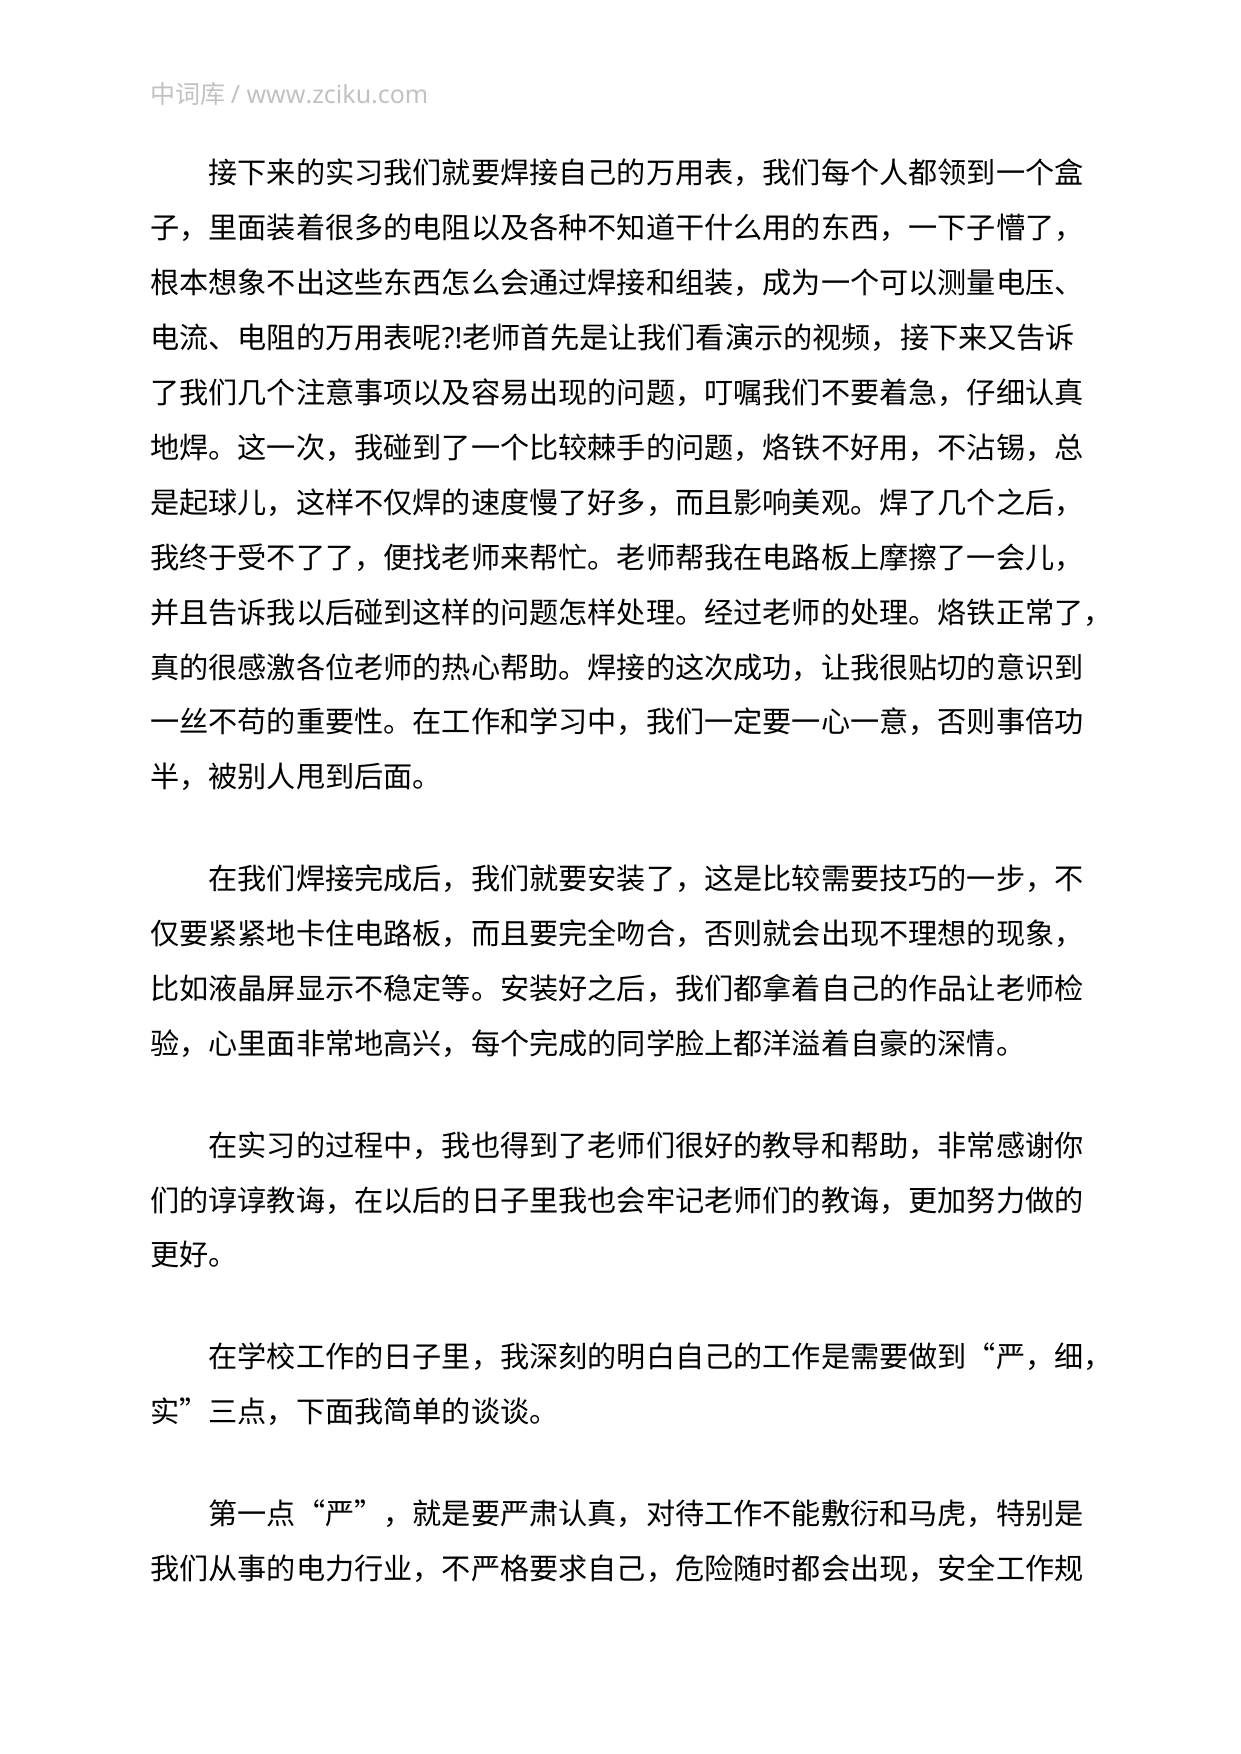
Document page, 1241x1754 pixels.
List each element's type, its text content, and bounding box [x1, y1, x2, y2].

text 在我们焊接完成后，我们就要安装了，这是比较需要技巧的一步，不仅要紧紧地卡住电路板，而且要完全吻合，否则就会出现不理想的现象，比如液晶屏显示不稳定等。安装好之后，我们都拿着自己的作品让老师检验，心里面非常地高兴，每个完成的同学脸上都洋溢着自豪的深情。 [150, 856, 1090, 1063]
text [150, 1490, 1090, 1588]
text 在实习的过程中，我也得到了老师们很好的教导和帮助，非常感谢你们的谆谆教诲，在以后的日子里我也会牢记老师们的教诲，更加努力做的更好。 [150, 1122, 1090, 1274]
text 接下来的实习我们就要焊接自己的万用表，我们每个人都领到一个盒子，里面装着很多的电阻以及各种不知道干什么用的东西，一下子懵了，根本想象不出这些东西怎么会通过焊接和组装，成为一个可以测量电压、电流、电阻的万用表呢?!老师首先是让我们看演示的视频，接下来又告诉了我们几个注意事项以及容易出现的问题，叮嘱我们不要着急，仔细认真地焊。这一次，我碰到了一个比较棘手的问题，烙铁不好用，不沾锡，总是起球儿，这样不仅焊的速度慢了好多，而且影响美观。焊了几个之后，我终于受不了了，便找老师来帮忙。老师帮我在电路板上摩擦了一会儿，并且告诉我以后碰到这样的问题怎样处理。经过老师的处理。烙铁正常了，真的很感激各位老师的热心帮助。焊接的这次成功，让我很贴切的意识到一丝不苟的重要性。在工作和学习中，我们一定要一心一意，否则事倍功半，被别人甩到后面。 [150, 150, 1090, 796]
text 在学校工作的日子里，我深刻的明白自己的工作是需要做到“严，细，实”三点，下面我简单的谈谈。 [150, 1334, 1090, 1431]
